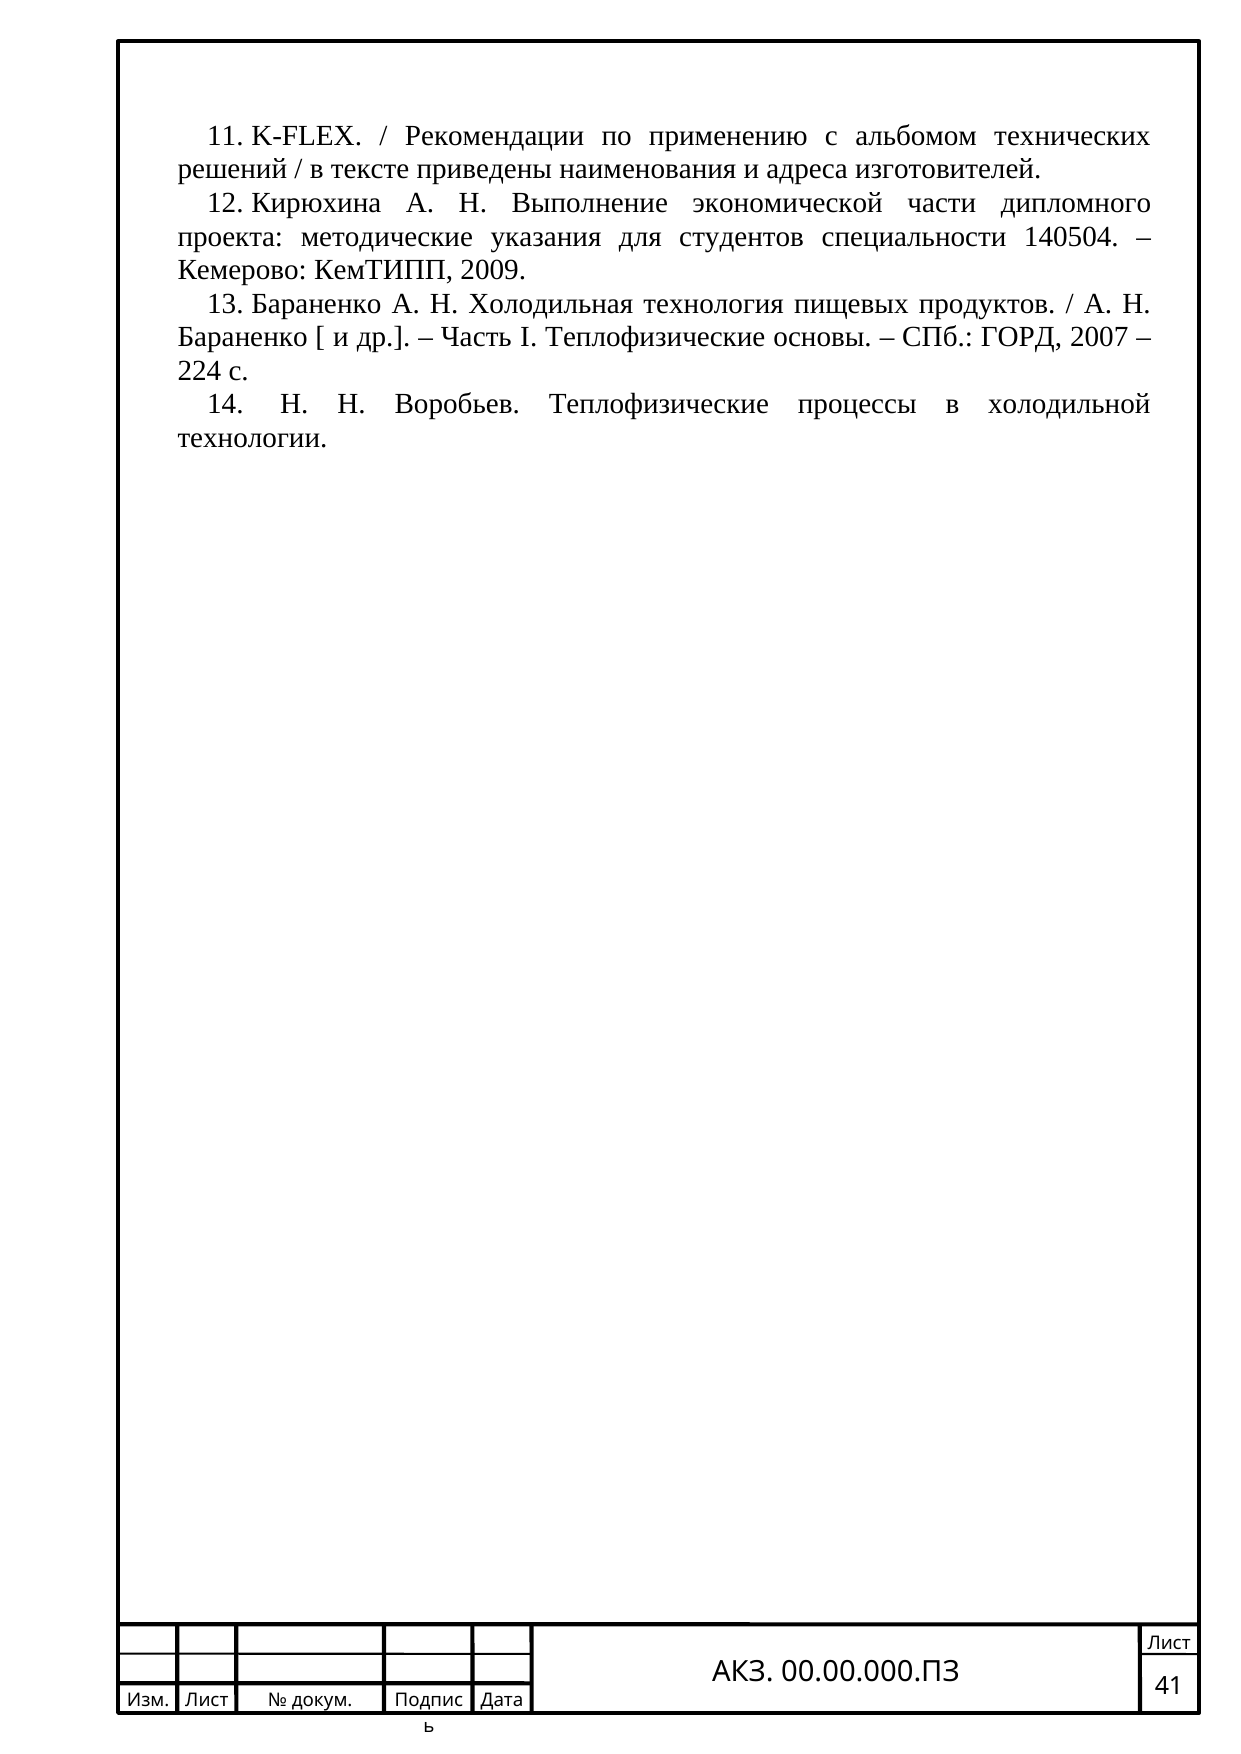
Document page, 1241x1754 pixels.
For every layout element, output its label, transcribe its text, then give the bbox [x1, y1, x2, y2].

list Н. Н. Воробьев. Теплофизические процессы в холодильной технологии. [177, 386, 1152, 453]
list Кирюхина А. Н. Выполнение экономической части дипломного проекта: методические указания для студентов специальности 140504. – Кемерово: КемТИПП, 2009. [177, 185, 1152, 286]
list Бараненко А. Н. Холодильная технология пищевых продуктов. / А. Н. Бараненко [ и др.]. – Часть I. Теплофизические основы. – СПб.: ГОРД, 2007 – 224 с. [177, 286, 1152, 386]
list K-FLEX. / Рекомендации по применению с альбомом технических решений / в тексте приведены наименования и адреса изготовителей. [177, 118, 1152, 185]
